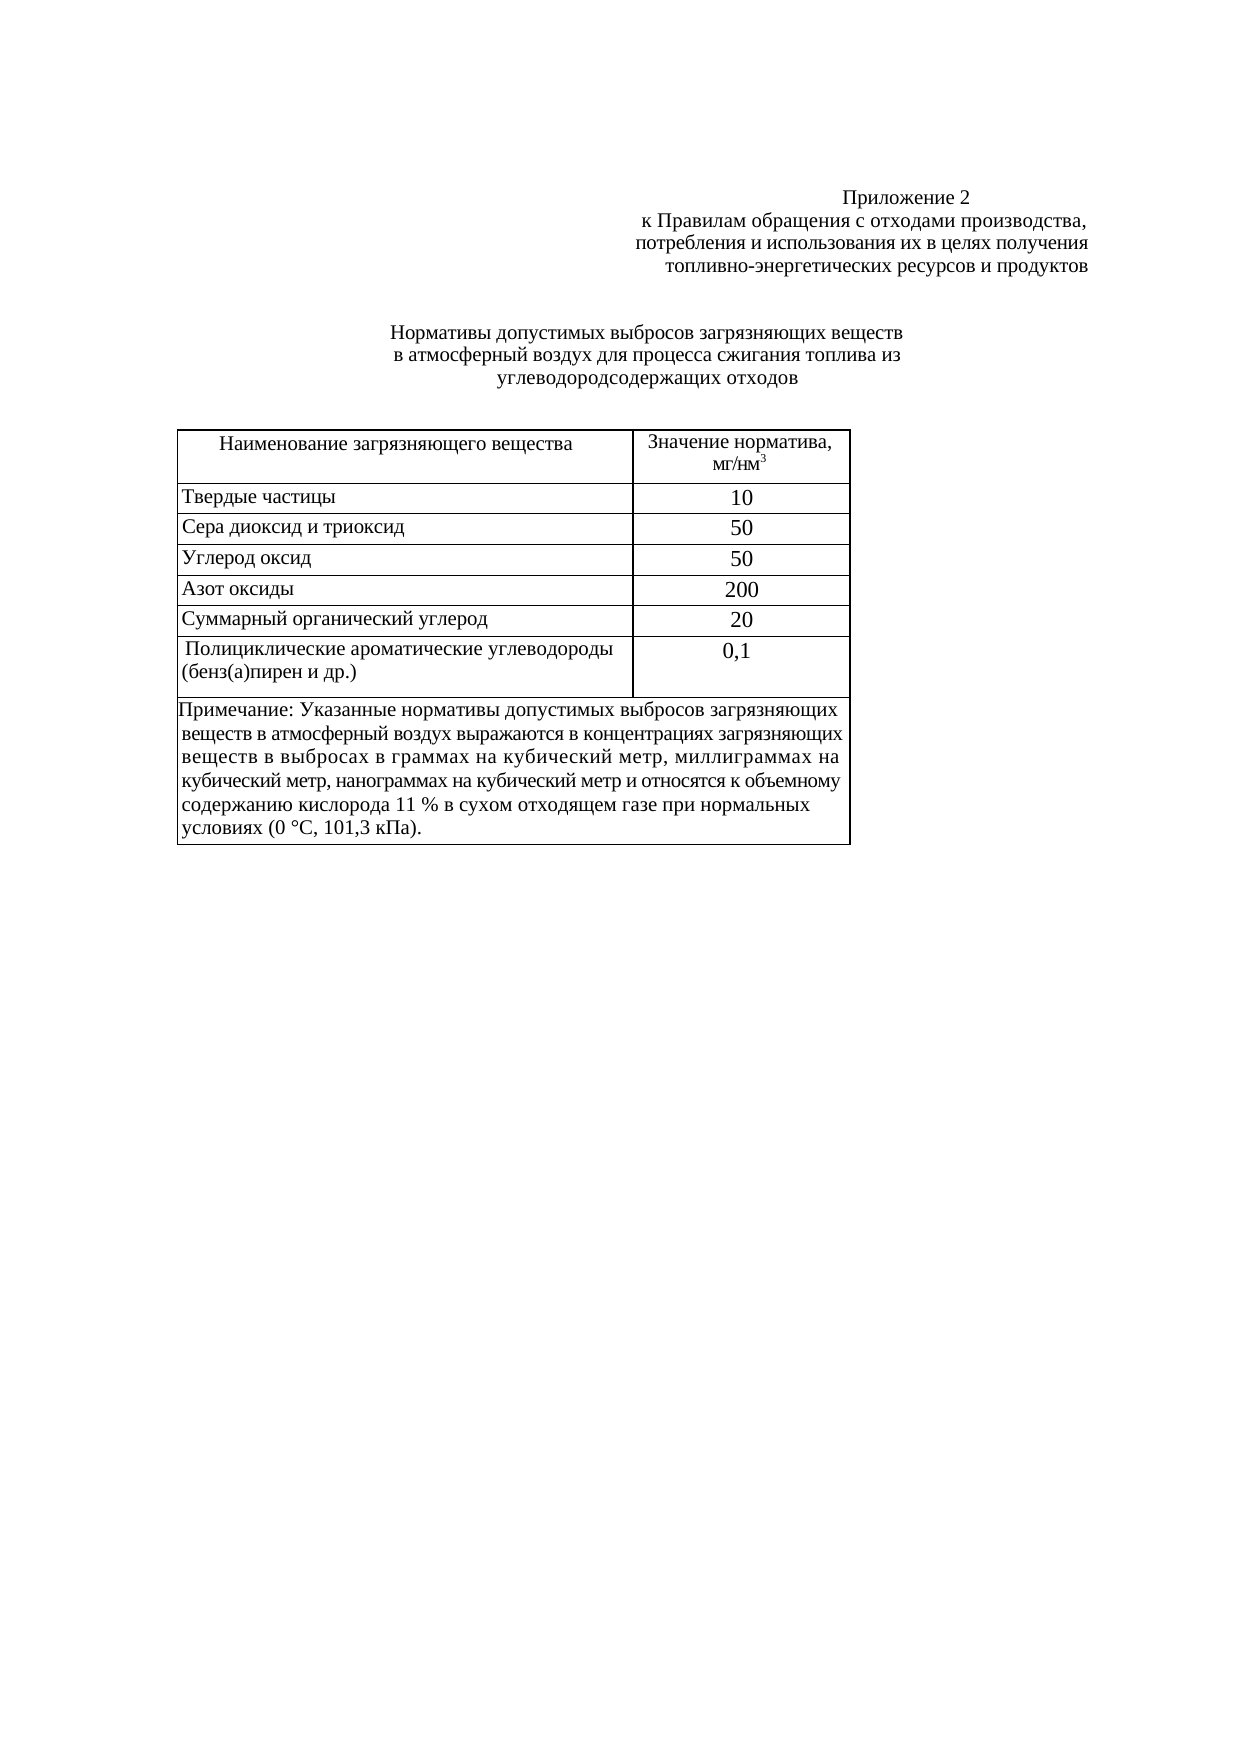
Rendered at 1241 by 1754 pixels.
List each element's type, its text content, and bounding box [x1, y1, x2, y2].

table_cell 200 [634, 576, 849, 604]
table_cell 20 [634, 606, 849, 636]
text в атмосферный воздух для процесса сжигания топлива из [177, 344, 1117, 366]
table_cell Примечание: Указанные нормативы допустимых выбросов загрязняющих веществ в атмосферный воздух выражаются в концентрациях загрязняющих веществ в выбросах в граммах на кубический метр, миллиграммах на кубический метр, нанограммах на кубический метр и относятся к объемному содержанию кислорода 11 % в сухом отходящем газе при нормальных условиях (0 °С, 101,3 кПа). [178, 698, 849, 843]
table_cell Углерод оксид [178, 545, 632, 574]
text Приложение 2 [690, 185, 1122, 209]
text к Правилам обращения с отходами производства, [177, 209, 1087, 232]
table_cell 0,1 [634, 637, 849, 697]
table_cell Твердые частицы [178, 484, 632, 512]
text топливно-энергетических ресурсов и продуктов [177, 254, 1088, 277]
table_header Значение норматива, мг/нм3 [634, 431, 849, 482]
table_cell Полициклические ароматические углеводороды (бенз(а)пирен и др.) [178, 637, 632, 697]
table_cell Сера диоксид и триоксид [178, 514, 632, 543]
table_header Наименование загрязняющего вещества [178, 431, 632, 482]
text потребления и использования их в целях получения [177, 232, 1088, 254]
text Нормативы допустимых выбросов загрязняющих веществ [177, 321, 1116, 344]
table_cell Суммарный органический углерод [178, 606, 632, 636]
table_cell 50 [634, 545, 849, 574]
table_cell 50 [634, 514, 849, 543]
text углеводородсодержащих отходов [177, 366, 1118, 389]
table_cell Азот оксиды [178, 576, 632, 604]
table_cell 10 [634, 484, 849, 512]
